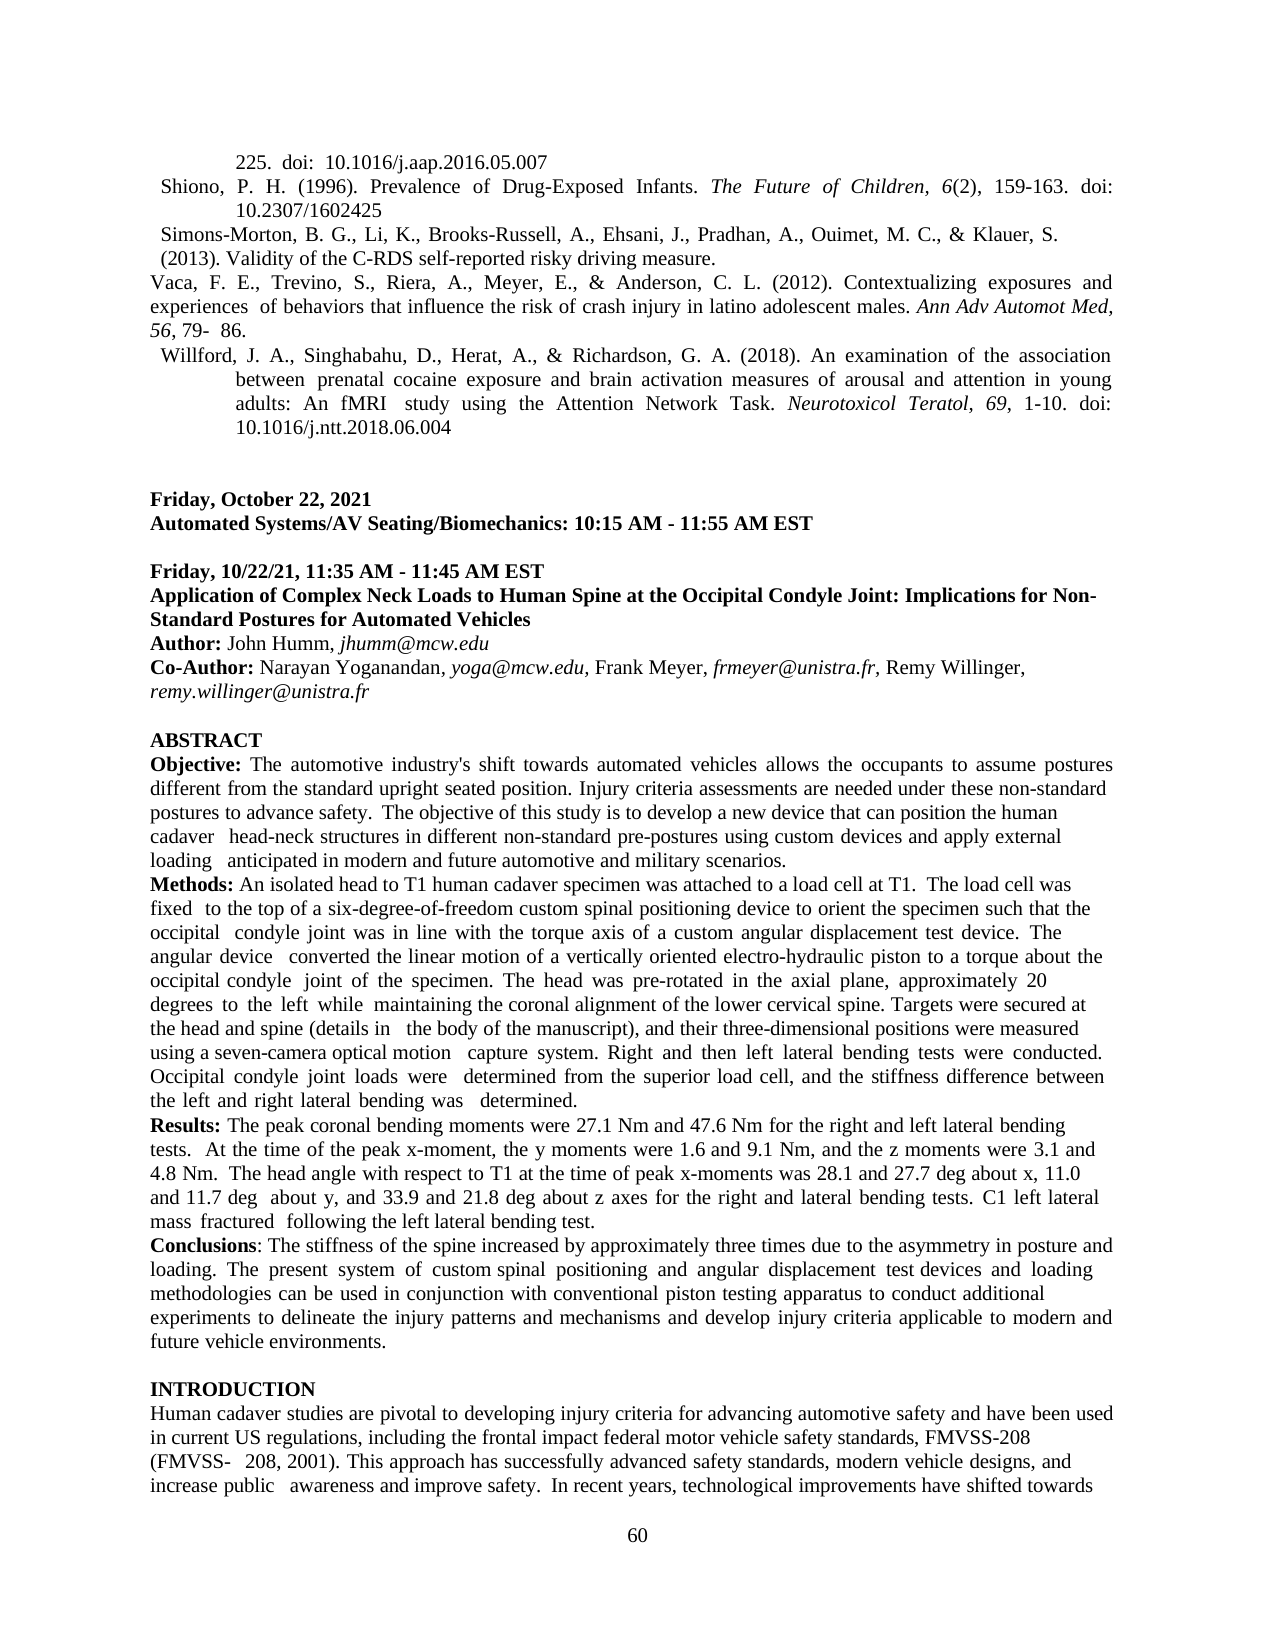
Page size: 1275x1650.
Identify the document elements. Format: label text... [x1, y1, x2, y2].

text Simons-Morton, B. G., Li, K., Brooks-Russell, A., Ehsani, J., Pradhan, A., Ouimet, M. C., & Klauer, S. (2013). Validity of the C-RDS self-reported risky driving measure. [160, 222, 1125, 270]
text Methods: An isolated head to T1 human cadaver specimen was attached to a load cell at T1. The load cell was fixed to the top of a six-degree-of-freedom custom spinal positioning device to orient the specimen such that the occipital condyle joint was in line with the torque axis of a custom angular displacement test device. The angular device converted the linear motion of a vertically oriented electro-hydraulic piston to a torque about the occipital condyle joint of the specimen. The head was pre-rotated in the axial plane, approximately 20 degrees to the left while maintaining the coronal alignment of the lower cervical spine. Targets were secured at the head and spine (details in the body of the manuscript), and their three-dimensional positions were measured using a seven-camera optical motion capture system. Right and then left lateral bending tests were conducted. Occipital condyle joint loads were determined from the superior load cell, and the stiffness difference between the left and right lateral bending was determined. [150, 872, 1113, 1112]
text Results: The peak coronal bending moments were 27.1 Nm and 47.6 Nm for the right and left lateral bending tests. At the time of the peak x-moment, the y moments were 1.6 and 9.1 Nm, and the z moments were 3.1 and 4.8 Nm. The head angle with respect to T1 at the time of peak x-moments was 28.1 and 27.7 deg about x, 11.0 and 11.7 deg about y, and 33.9 and 21.8 deg about z axes for the right and lateral bending tests. C1 left lateral mass fractured following the left lateral bending test. [150, 1112, 1114, 1233]
text Friday, 10/22/21, 11:35 AM - 11:45 AM EST [305, 559, 1125, 583]
text Conclusions: The stiffness of the spine increased by approximately three times due to the asymmetry in posture and loading. The present system of custom spinal positioning and angular displacement test devices and loading methodologies can be used in conjunction with conventional piston testing apparatus to conduct additional experiments to delineate the injury patterns and mechanisms and develop injury criteria applicable to modern and future vehicle environments. [150, 1233, 1113, 1353]
text Co-Author: Narayan Yoganandan, yoga@mcw.edu, Frank Meyer, frmeyer@unistra.fr, Remy Willinger, remy.willinger@unistra.fr [150, 655, 1125, 703]
text Vaca, F. E., Trevino, S., Riera, A., Meyer, E., & Anderson, C. L. (2012). Contextualizing exposures and experiences of behaviors that influence the risk of crash injury in latino adolescent males. Ann Adv Automot Med, 56, 79- 86. [150, 270, 1113, 342]
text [160, 150, 1113, 174]
text Willford, J. A., Singhabahu, D., Herat, A., & Richardson, G. A. (2018). An examination of the association between prenatal cocaine exposure and brain activation measures of arousal and attention in young adults: An fMRI study using the Attention Network Task. Neurotoxicol Teratol, 69, 1-10. doi: 10.1016/j.ntt.2018.06.004 [160, 342, 1112, 439]
subtitle ABSTRACT [150, 727, 1125, 752]
text Objective: The automotive industry's shift towards automated vehicles allows the occupants to assume postures different from the standard upright seated position. Injury criteria assessments are needed under these non-standard postures to advance safety. The objective of this study is to develop a new device that can position the human cadaver head-neck structures in different non-standard pre-postures using custom devices and apply external loading anticipated in modern and future automotive and military scenarios. [150, 752, 1114, 872]
subtitle INTRODUCTION [150, 1377, 1125, 1401]
text Automated Systems/AV Seating/Biomechanics: 10:15 AM - 11:55 AM EST [150, 511, 1125, 535]
text Friday, October 22, 2021 [150, 487, 1125, 511]
text Author: John Humm, jhumm@mcw.edu [150, 631, 1125, 655]
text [150, 1401, 1114, 1497]
text Shiono, P. H. (1996). Prevalence of Drug-Exposed Infants. The Future of Children, 6(2), 159-163. doi: 10.2307/1602425 [160, 174, 1113, 222]
text Application of Complex Neck Loads to Human Spine at the Occipital Condyle Joint: Implications for Non-Standard Postures for Automated Vehicles [150, 583, 1125, 631]
